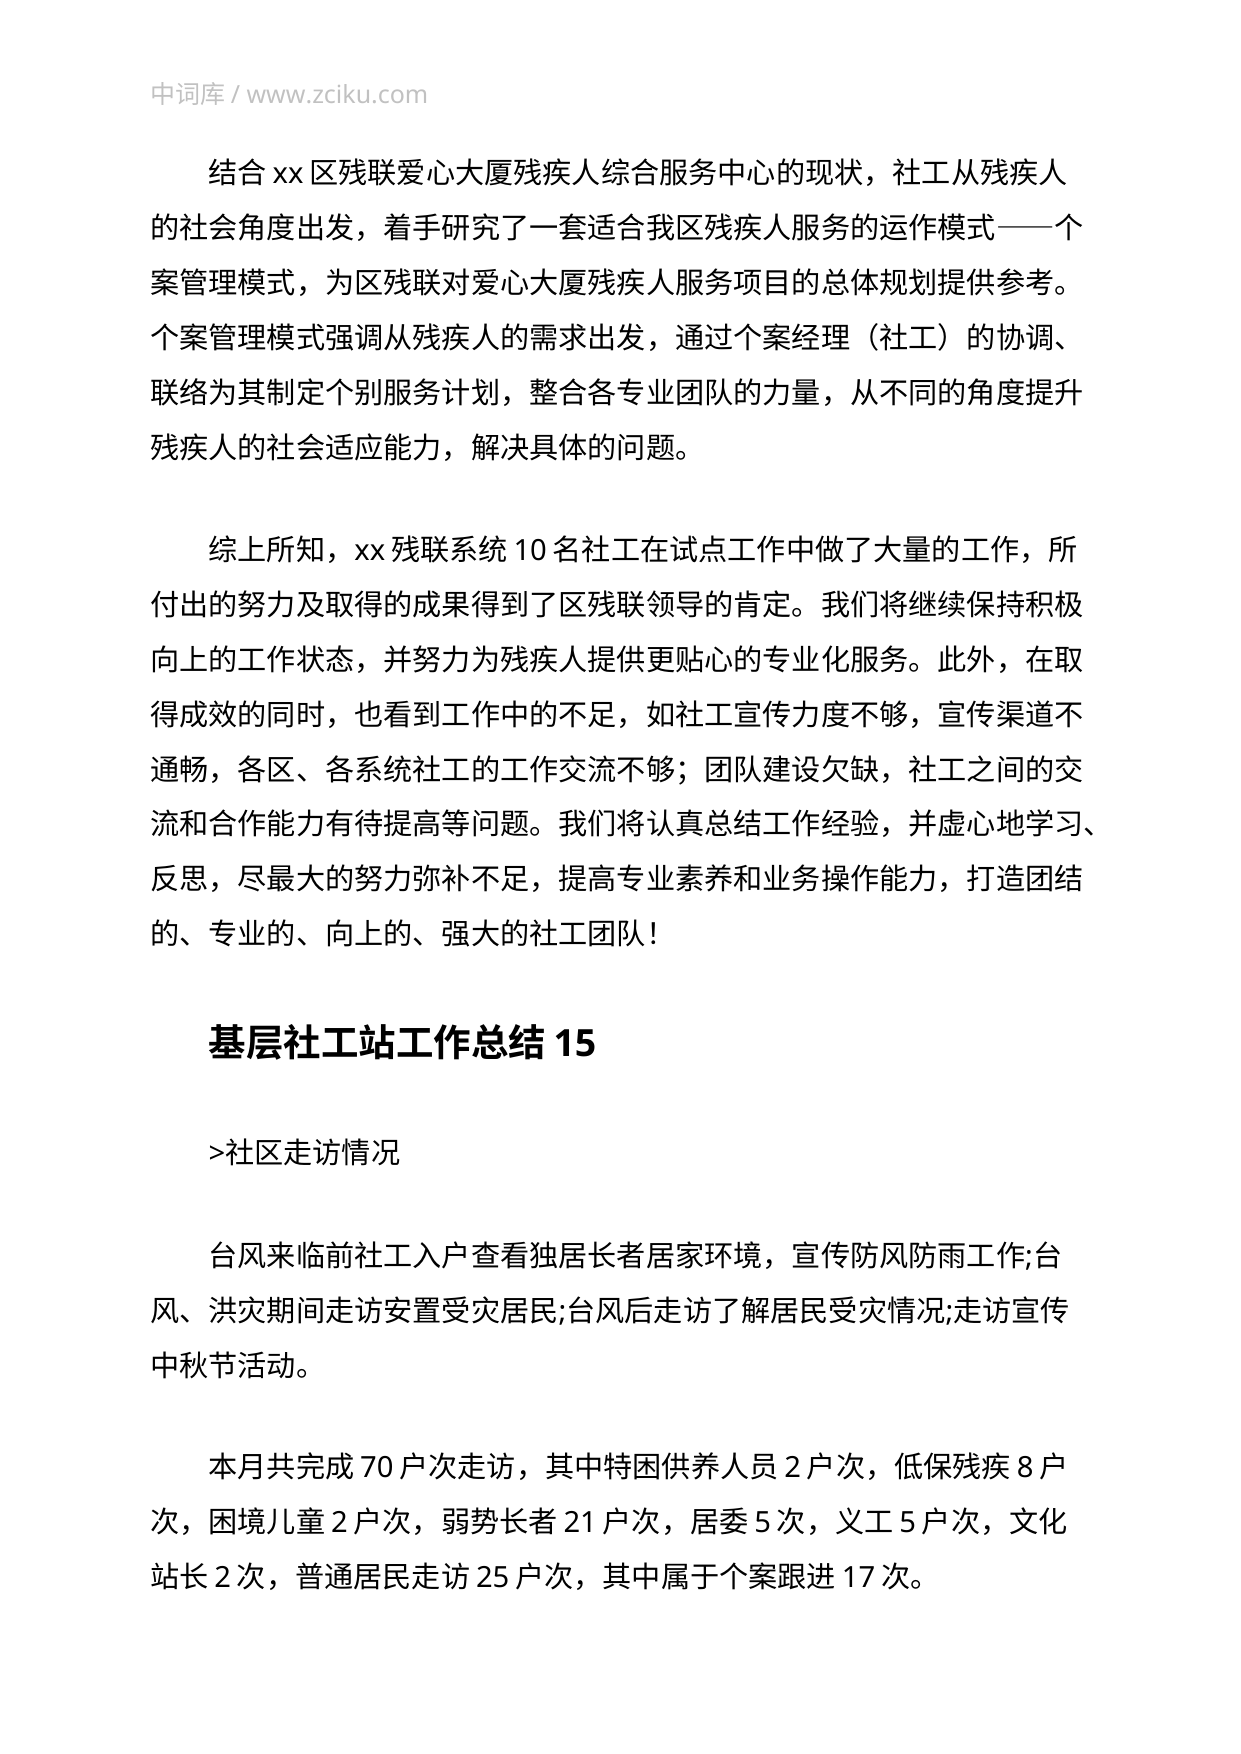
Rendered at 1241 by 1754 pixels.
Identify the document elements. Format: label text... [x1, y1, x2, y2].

text 基层社工站工作总结15 [150, 1012, 1090, 1067]
text 本月共完成70户次走访，其中特困供养人员2户次，低保残疾8户次，困境儿童2户次，弱势长者21户次，居委5次，义工5户次，文化站长2次，普通居民走访25户次，其中属于个案跟进17次。 [150, 1444, 1090, 1596]
text >社区走访情况 [150, 1130, 1090, 1172]
text 台风来临前社工入户查看独居长者居家环境，宣传防风防雨工作;台风、洪灾期间走访安置受灾居民;台风后走访了解居民受灾情况;走访宣传中秋节活动。 [150, 1232, 1090, 1384]
text 结合xx区残联爱心大厦残疾人综合服务中心的现状，社工从残疾人的社会角度出发，着手研究了一套适合我区残疾人服务的运作模式——个案管理模式，为区残联对爱心大厦残疾人服务项目的总体规划提供参考。个案管理模式强调从残疾人的需求出发，通过个案经理（社工）的协调、联络为其制定个别服务计划，整合各专业团队的力量，从不同的角度提升残疾人的社会适应能力，解决具体的问题。 [150, 150, 1090, 467]
text 综上所知，xx残联系统10名社工在试点工作中做了大量的工作，所付出的努力及取得的成果得到了区残联领导的肯定。我们将继续保持积极向上的工作状态，并努力为残疾人提供更贴心的专业化服务。此外，在取得成效的同时，也看到工作中的不足，如社工宣传力度不够，宣传渠道不通畅，各区、各系统社工的工作交流不够；团队建设欠缺，社工之间的交流和合作能力有待提高等问题。我们将认真总结工作经验，并虚心地学习、反思，尽最大的努力弥补不足，提高专业素养和业务操作能力，打造团结的、专业的、向上的、强大的社工团队！ [150, 526, 1090, 953]
